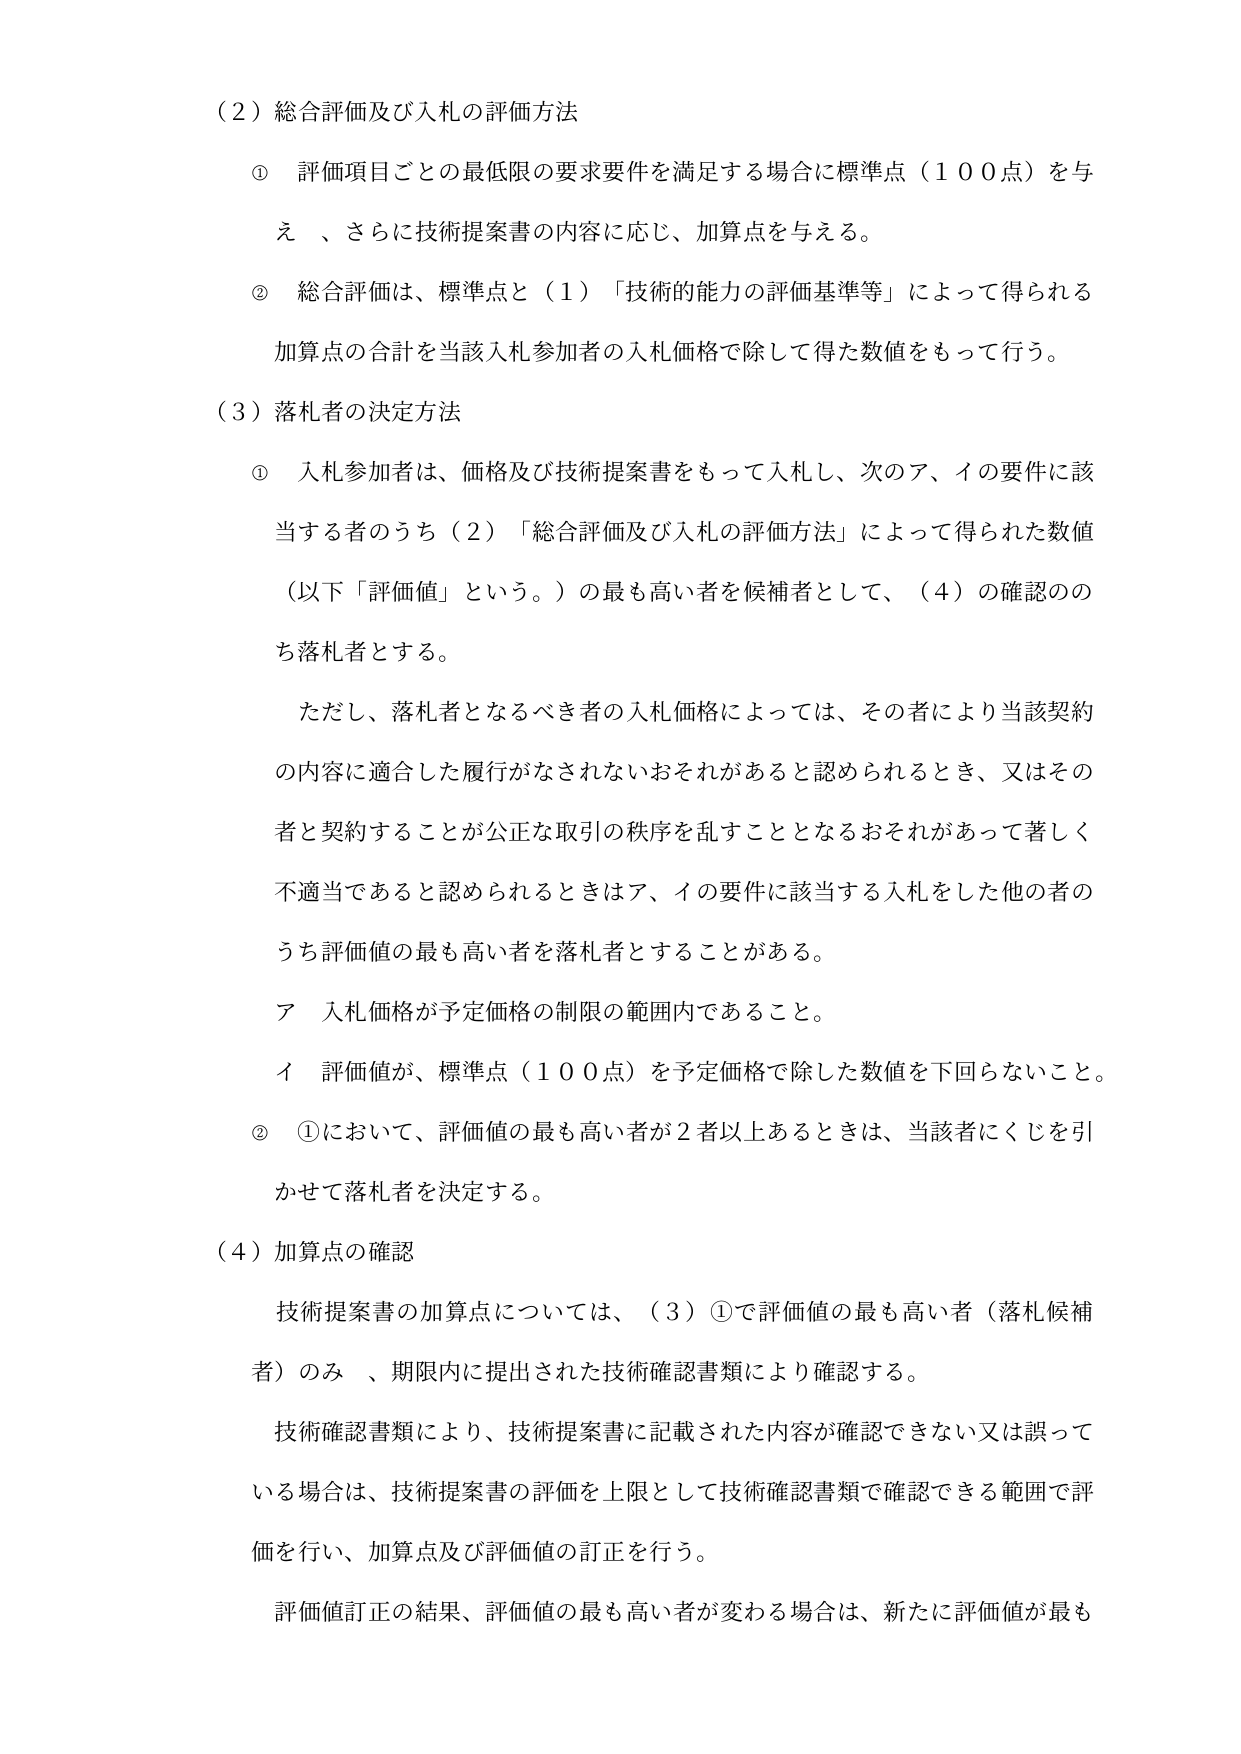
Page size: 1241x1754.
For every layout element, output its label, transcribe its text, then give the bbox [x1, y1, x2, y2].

text ② 総合評価は、標準点と（１）「技術的能力の評価基準等」によって得られる加算点の合計を当該入札参加者の入札価格で除して得た数値をもって行う。 [228, 261, 1095, 381]
text 技術提案書の加算点については、（３）①で評価値の最も高い者（落札候補者）のみ、期限内に提出された技術確認書類により確認する。 [181, 1281, 1095, 1401]
text （２）総合評価及び入札の評価方法 [157, 81, 1095, 141]
text （３）落札者の決定方法 [157, 381, 1095, 441]
text ア 入札価格が予定価格の制限の範囲内であること。 [157, 981, 1095, 1041]
text ① 入札参加者は、価格及び技術提案書をもって入札し、次のア、イの要件に該当する者のうち（２）「総合評価及び入札の評価方法」によって得られた数値（以下「評価値」という。）の最も高い者を候補者として、（４）の確認ののち落札者とする。 [228, 441, 1095, 681]
text （４）加算点の確認 [157, 1221, 1095, 1281]
text ② ①において、評価値の最も高い者が２者以上あるときは、当該者にくじを引かせて落札者を決定する。 [228, 1101, 1095, 1221]
text ただし、落札者となるべき者の入札価格によっては、その者により当該契約の内容に適合した履行がなされないおそれがあると認められるとき、又はその者と契約することが公正な取引の秩序を乱すこととなるおそれがあって著しく不適当であると認められるときはア、イの要件に該当する入札をした他の者のうち評価値の最も高い者を落札者とすることがある。 [251, 681, 1095, 981]
text 技術確認書類により、技術提案書に記載された内容が確認できない又は誤っている場合は、技術提案書の評価を上限として技術確認書類で確認できる範囲で評価を行い、加算点及び評価値の訂正を行う。 [181, 1401, 1095, 1581]
text イ 評価値が、標準点（１００点）を予定価格で除した数値を下回らないこと。 [157, 1041, 1095, 1101]
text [181, 1581, 1095, 1641]
text ① 評価項目ごとの最低限の要求要件を満足する場合に標準点（１００点）を与え、さらに技術提案書の内容に応じ、加算点を与える。 [228, 141, 1095, 261]
